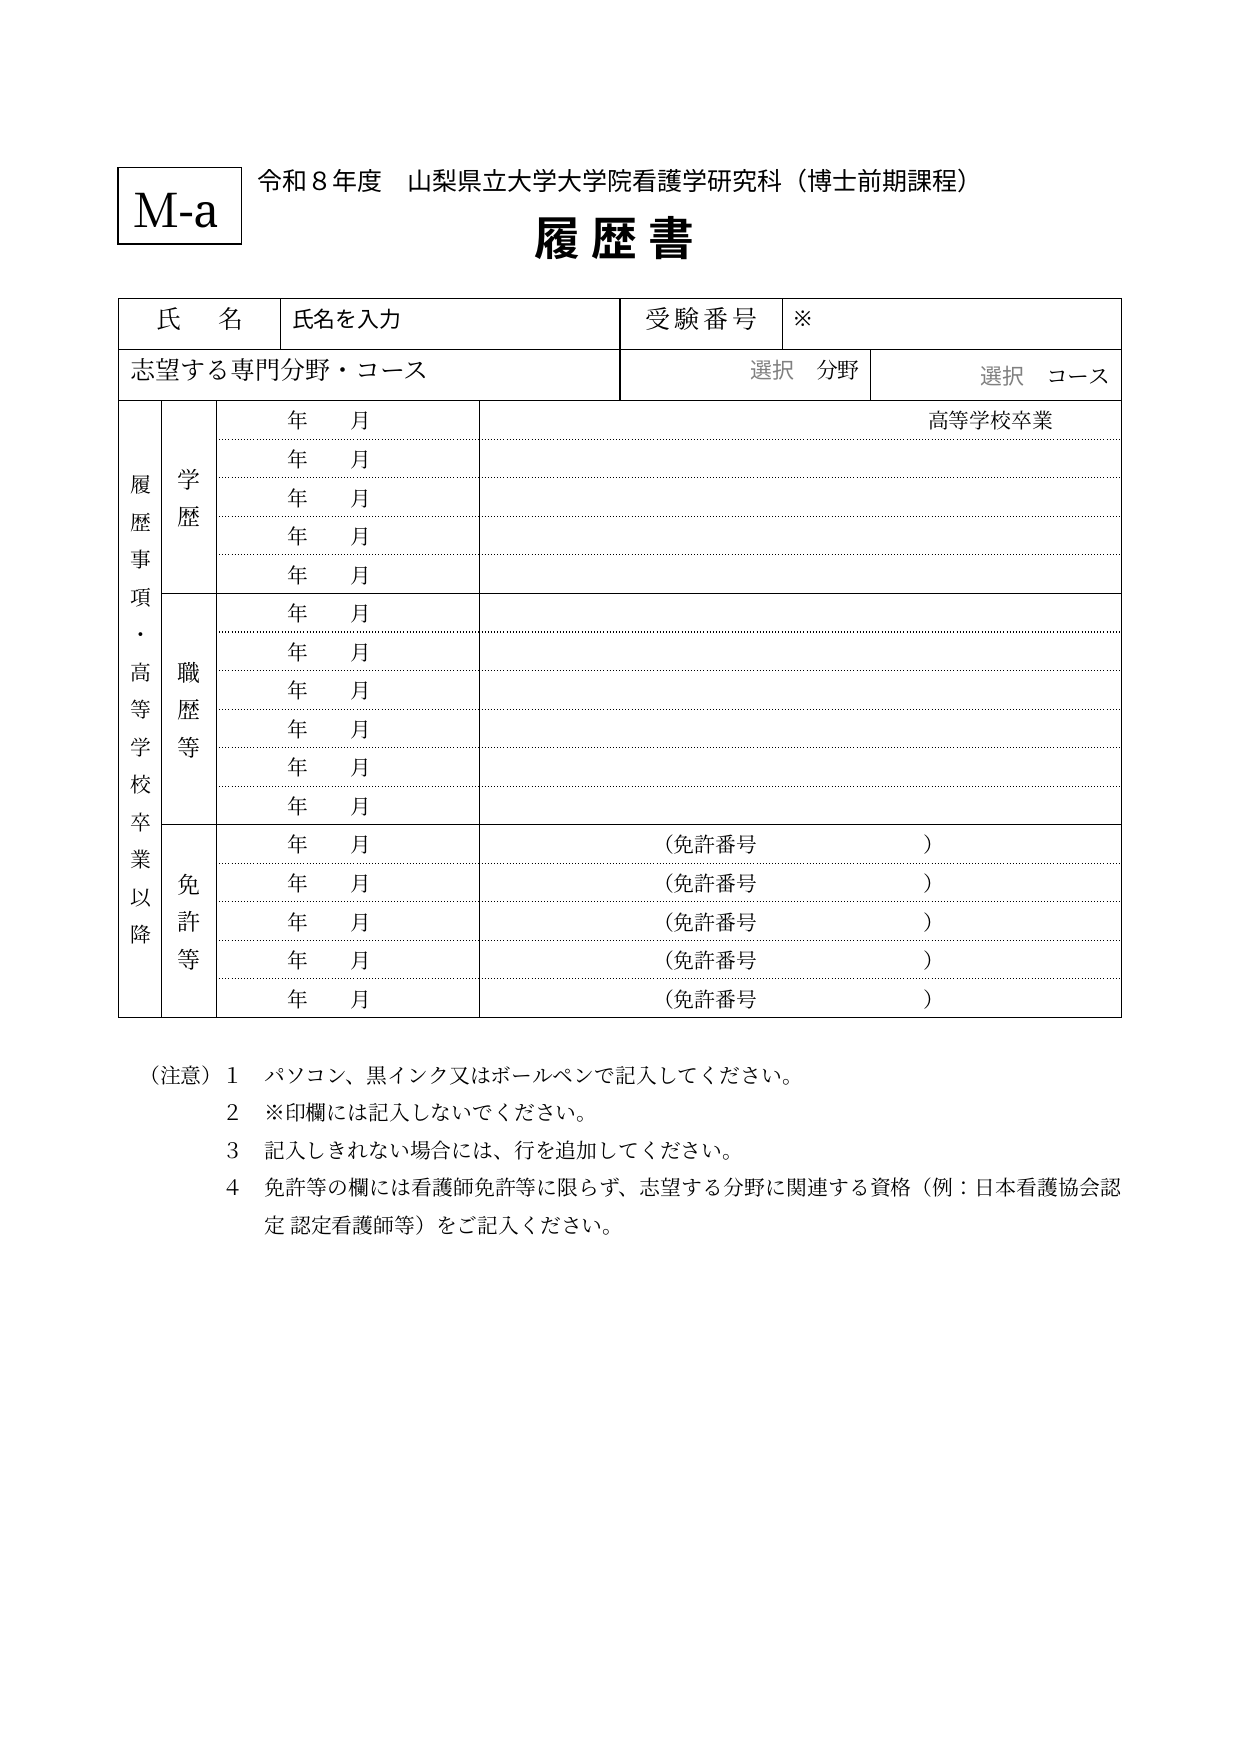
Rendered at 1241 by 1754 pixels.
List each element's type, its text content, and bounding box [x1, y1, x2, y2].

table_cell 職歴等 [162, 594, 216, 824]
table_cell [480, 554, 1121, 593]
table_cell （免許番号 ） [480, 863, 1121, 901]
table_header 受験番号 [621, 299, 782, 349]
table_cell 分野 [621, 350, 870, 400]
text 履歴書 [118, 198, 1122, 273]
text 令和８年度 山梨県立大学大学院看護学研究科（博士前期課程） [118, 161, 1122, 198]
table_cell [480, 747, 1121, 786]
table_cell 免許等 [162, 825, 216, 1017]
table_header ※ [783, 299, 1121, 349]
table_cell 年 月 [217, 401, 479, 439]
text ３ 記入しきれない場合には、行を追加してください。 [118, 1130, 1122, 1168]
table_cell 年 月 [217, 631, 479, 670]
table_cell 年 月 [217, 825, 479, 863]
table_cell 年 月 [217, 901, 479, 940]
table_cell 年 月 [217, 439, 479, 477]
table_cell [480, 516, 1121, 554]
table_header 氏名 [119, 299, 280, 349]
table_cell 年 月 [217, 516, 479, 554]
table_cell 年 月 [217, 978, 479, 1017]
table_cell 年 月 [217, 940, 479, 978]
table_cell [480, 709, 1121, 747]
table_cell [480, 786, 1121, 824]
table_cell 学歴 [162, 401, 216, 593]
table_cell 年 月 [217, 594, 479, 631]
table_cell （免許番号 ） [480, 901, 1121, 940]
text ２ ※印欄には記入しないでください。 [118, 1093, 1122, 1130]
table_cell 年 月 [217, 786, 479, 824]
table_cell 履 歴 事項 ・高等学校卒業以降 [119, 401, 161, 1017]
table_cell 年 月 [217, 863, 479, 901]
table_cell 志望する専門分野・コース [119, 350, 619, 400]
table_cell コース [871, 350, 1121, 400]
text ４ 免許等の欄には看護師免許等に限らず、志望する分野に関連する資格（例：日本看護協会認定 認定看護師等）をご記入ください。 [118, 1168, 1122, 1243]
table_cell [480, 594, 1121, 631]
table_cell （免許番号 ） [480, 940, 1121, 978]
table_cell 高等学校卒業 [480, 401, 1121, 439]
table_cell 年 月 [217, 554, 479, 593]
table_cell 年 月 [217, 709, 479, 747]
table_cell [480, 631, 1121, 670]
table_cell [480, 439, 1121, 477]
table_cell 年 月 [217, 477, 479, 516]
table_cell [480, 477, 1121, 516]
text （注意）１ パソコン、黒インク又はボールペンで記入してください。 [118, 1055, 1122, 1093]
table_cell [480, 670, 1121, 708]
table_cell （免許番号 ） [480, 978, 1121, 1017]
table_cell 年 月 [217, 670, 479, 708]
table_cell 年 月 [217, 747, 479, 786]
table_cell （免許番号 ） [480, 825, 1121, 863]
